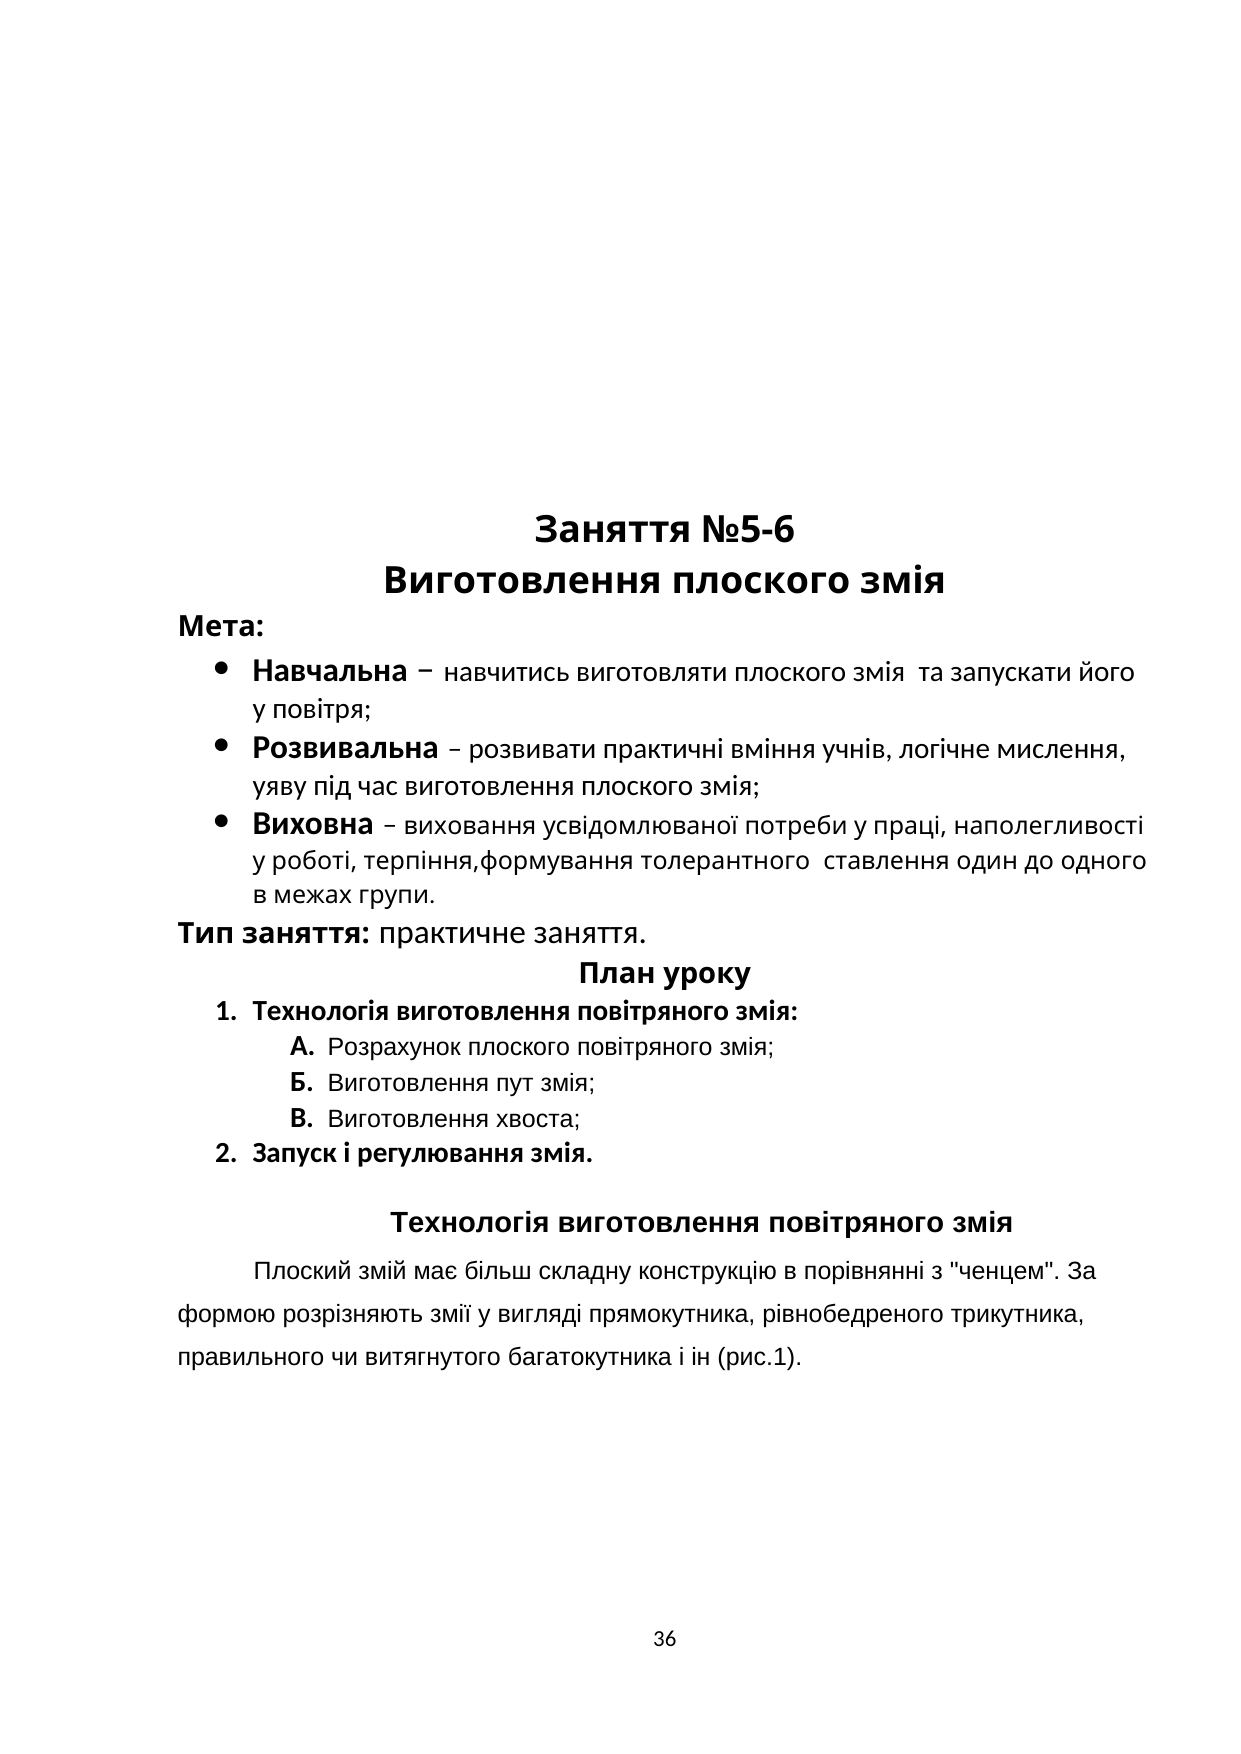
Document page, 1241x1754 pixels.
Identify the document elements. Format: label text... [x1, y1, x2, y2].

text Виготовлення плоского змія [177, 554, 1152, 605]
list Виготовлення хвоста; [290, 1099, 1152, 1134]
text Мета: [177, 605, 1152, 644]
list Навчальна – навчитись виготовляти плоского змія та запускати його у повітря; [215, 644, 1152, 726]
list Виготовлення пут змія; [290, 1063, 1152, 1099]
text Тип заняття: практичне заняття. [177, 911, 1152, 952]
list Виховна – виховання усвідомлюваної потреби у праці, наполегливості у роботі, терпіння,формування толерантного ставлення один до одного в межах групи. [215, 802, 1152, 911]
text План уроку [177, 952, 1152, 992]
list Технологія виготовлення повітряного змія [252, 1206, 1152, 1239]
list Технологія виготовлення повітряного змія: [215, 992, 1152, 1027]
text Плоский змій має більш складну конструкцію в порівнянні з "ченцем". За формою розрізняють змії у вигляді прямокутника, рівнобедреного трикутника, правильного чи витягнутого багатокутника і ін (рис.1). [177, 1256, 1152, 1371]
list Розрахунок плоского повітряного змія; [290, 1027, 1152, 1063]
list Розвивальна – розвивати практичні вміння учнів, логічне мислення, уяву під час виготовлення плоского змія; [215, 726, 1152, 802]
list Запуск і регулювання змія. [215, 1134, 1152, 1170]
text Заняття №5-6 [177, 503, 1152, 554]
